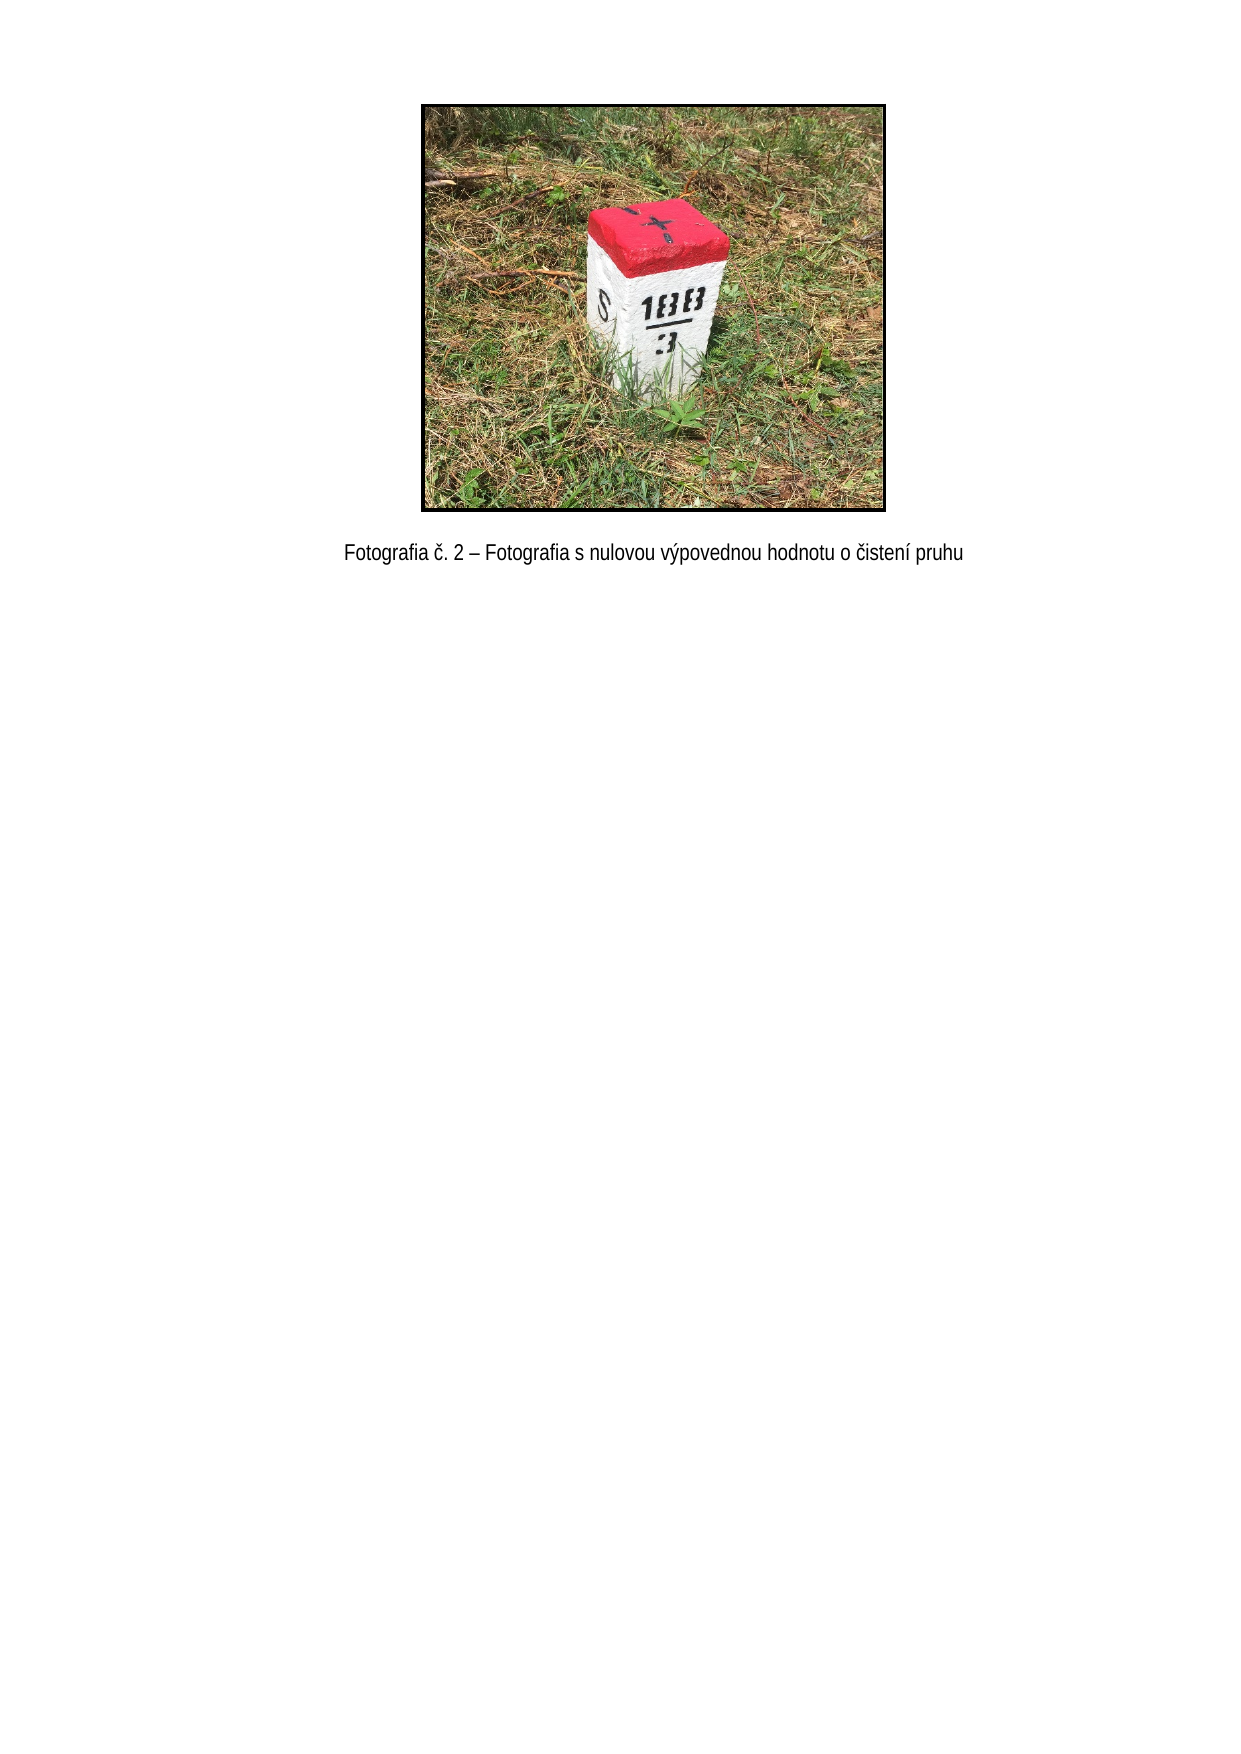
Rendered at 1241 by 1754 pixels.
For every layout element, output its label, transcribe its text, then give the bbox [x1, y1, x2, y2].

picture [425, 107, 883, 508]
text Fotografia č. 2 – Fotografia s nulovou výpovednou hodnotu o čistení pruhu [118, 538, 1152, 565]
